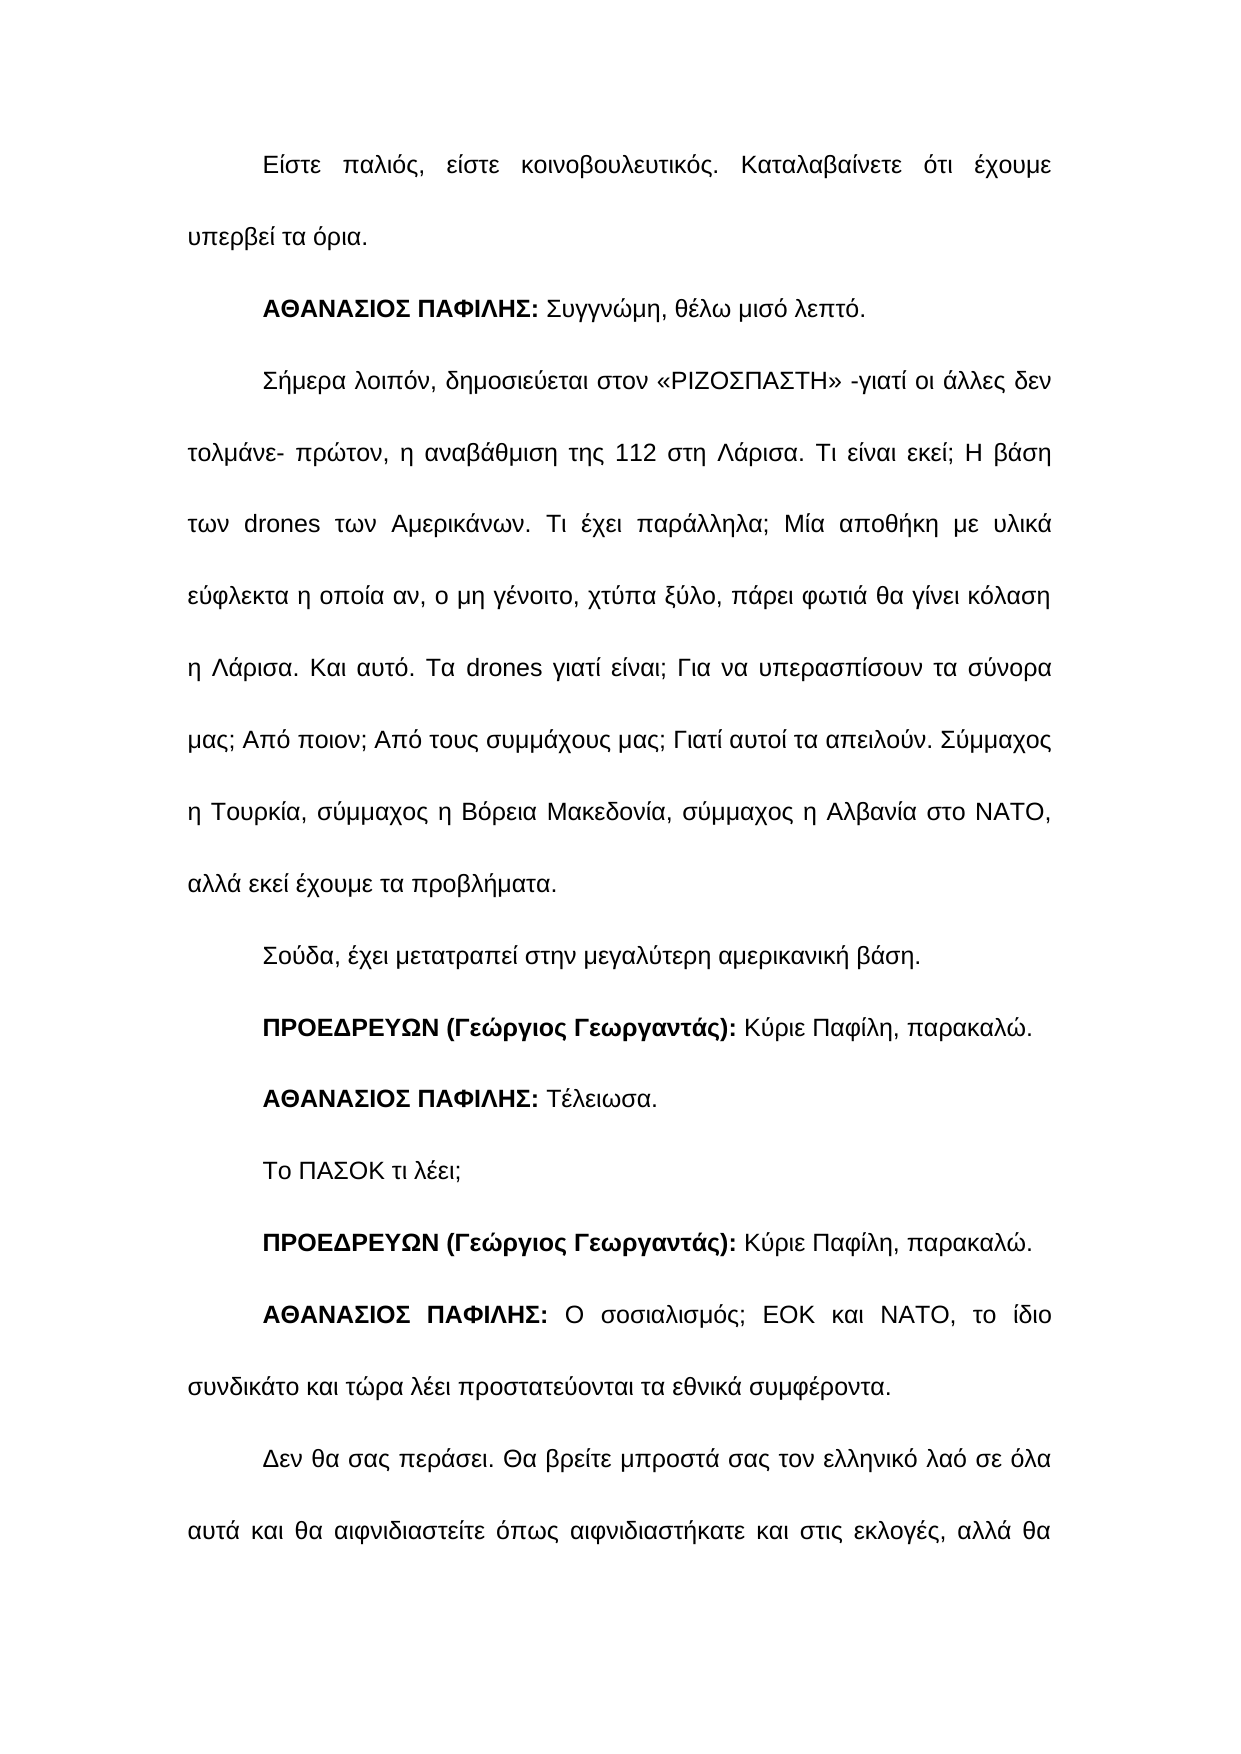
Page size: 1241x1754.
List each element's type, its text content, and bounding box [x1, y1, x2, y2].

text ΑΘΑΝΑΣΙΟΣ ΠΑΦΙΛΗΣ: Ο σοσιαλισμός; ΕΟΚ και ΝΑΤΟ, το ίδιο συνδικάτο και τώρα λέει προστατεύονται τα εθνικά συμφέροντα. [187, 1300, 1053, 1401]
text ΑΘΑΝΑΣΙΟΣ ΠΑΦΙΛΗΣ: Συγγνώμη, θέλω μισό λεπτό. [187, 294, 1053, 322]
text ΠΡΟΕΔΡΕΥΩΝ (Γεώργιος Γεωργαντάς): Κύριε Παφίλη, παρακαλώ. [187, 1228, 1053, 1257]
text Το ΠΑΣΟΚ τι λέει; [187, 1156, 1053, 1185]
text Είστε παλιός, είστε κοινοβουλευτικός. Καταλαβαίνετε ότι έχουμε υπερβεί τα όρια. [187, 150, 1053, 251]
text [187, 1444, 1053, 1544]
text Σήμερα λοιπόν, δημοσιεύεται στον «ΡΙΖΟΣΠΑΣΤΗ» -γιατί οι άλλες δεν τολμάνε- πρώτον, η αναβάθμιση της 112 στη Λάρισα. Τι είναι εκεί; Η βάση των drones των Αμερικάνων. Τι έχει παράλληλα; Μία αποθήκη με υλικά εύφλεκτα η οποία αν, ο μη γένοιτο, χτύπα ξύλο, πάρει φωτιά θα γίνει κόλαση η Λάρισα. Και αυτό. Τα drones γιατί είναι; Για να υπερασπίσουν τα σύνορα μας; Από ποιον; Από τους συμμάχους μας; Γιατί αυτοί τα απειλούν. Σύμμαχος η Τουρκία, σύμμαχος η Βόρεια Μακεδονία, σύμμαχος η Αλβανία στο ΝΑΤΟ, αλλά εκεί έχουμε τα προβλήματα. [187, 366, 1053, 897]
text ΑΘΑΝΑΣΙΟΣ ΠΑΦΙΛΗΣ: Τέλειωσα. [187, 1084, 1053, 1113]
text ΠΡΟΕΔΡΕΥΩΝ (Γεώργιος Γεωργαντάς): Κύριε Παφίλη, παρακαλώ. [187, 1012, 1053, 1041]
text Σούδα, έχει μετατραπεί στην μεγαλύτερη αμερικανική βάση. [187, 941, 1053, 969]
